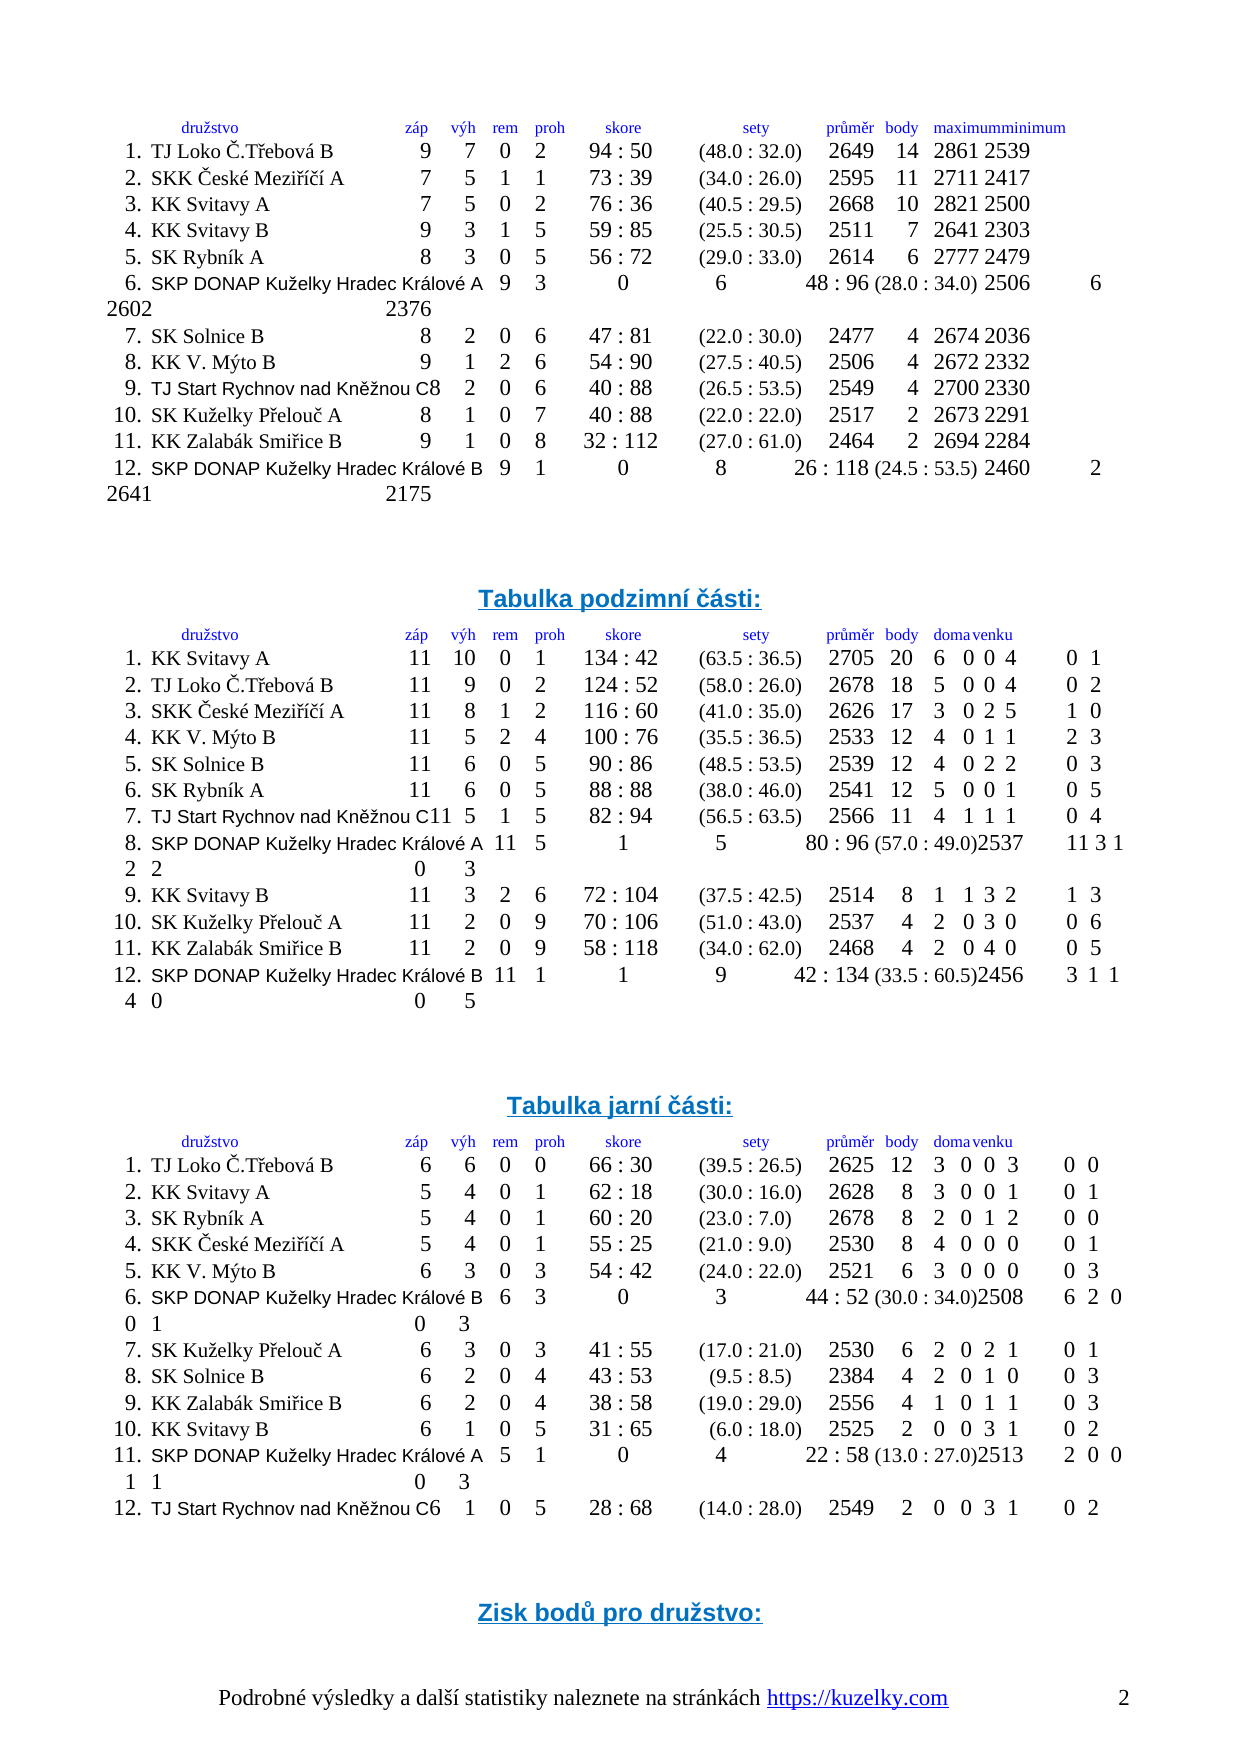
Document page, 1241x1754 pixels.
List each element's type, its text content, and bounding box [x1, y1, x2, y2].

text 6. SKP DONAP Kuželky Hradec Králové A 9 3 0 6 48 : 96 (28.0 : 34.0) 2506 6 2602 2376 [106, 269, 1134, 322]
text 9. TJ Start Rychnov nad Kněžnou C 8 2 0 6 40 : 88 (26.5 : 53.5) 2549 4 2700 2330 [106, 374, 1134, 401]
text Tabulka podzimní části: [94, 584, 1145, 613]
text družstvo záp výh rem proh skore sety průměr body doma venku [106, 1132, 1134, 1151]
text 7. SK Solnice B 8 2 0 6 47 : 81 (22.0 : 30.0) 2477 4 2674 2036 [106, 322, 1134, 348]
text 5. SK Rybník A 8 3 0 5 56 : 72 (29.0 : 33.0) 2614 6 2777 2479 [106, 243, 1134, 269]
text družstvo záp výh rem proh skore sety průměr body maximum minimum [106, 118, 1134, 137]
text 10. SK Kuželky Přelouč A 11 2 0 9 70 : 106 (51.0 : 43.0) 2537 4 2 0 3 0 0 6 [106, 908, 1134, 934]
text 5. SK Solnice B 11 6 0 5 90 : 86 (48.5 : 53.5) 2539 12 4 0 2 2 0 3 [106, 750, 1134, 776]
text 8. SKP DONAP Kuželky Hradec Králové A 11 5 1 5 80 : 96 (57.0 : 49.0) 2537 11 3 1 2 2 0 3 [106, 829, 1134, 882]
text 4. KK Svitavy B 9 3 1 5 59 : 85 (25.5 : 30.5) 2511 7 2641 2303 [106, 216, 1134, 243]
text 1. TJ Loko Č.Třebová B 9 7 0 2 94 : 50 (48.0 : 32.0) 2649 14 2861 2539 [106, 137, 1134, 164]
text 12. SKP DONAP Kuželky Hradec Králové B 9 1 0 8 26 : 118 (24.5 : 53.5) 2460 2 2641 2175 [106, 453, 1134, 506]
text 2. SKK České Meziříčí A 7 5 1 1 73 : 39 (34.0 : 26.0) 2595 11 2711 2417 [106, 164, 1134, 190]
text 1. KK Svitavy A 11 10 0 1 134 : 42 (63.5 : 36.5) 2705 20 6 0 0 4 0 1 [106, 644, 1134, 671]
text 9. KK Svitavy B 11 3 2 6 72 : 104 (37.5 : 42.5) 2514 8 1 1 3 2 1 3 [106, 882, 1134, 908]
text 4. KK V. Mýto B 11 5 2 4 100 : 76 (35.5 : 36.5) 2533 12 4 0 1 1 2 3 [106, 723, 1134, 750]
text 7. TJ Start Rychnov nad Kněžnou C 11 5 1 5 82 : 94 (56.5 : 63.5) 2566 11 4 1 1 1 0 4 [106, 802, 1134, 829]
text 10. SK Kuželky Přelouč A 8 1 0 7 40 : 88 (22.0 : 22.0) 2517 2 2673 2291 [106, 401, 1134, 427]
text 10. KK Svitavy B 6 1 0 5 31 : 65 (6.0 : 18.0) 2525 2 0 0 3 1 0 2 [106, 1415, 1134, 1441]
text 12. TJ Start Rychnov nad Kněžnou C 6 1 0 5 28 : 68 (14.0 : 28.0) 2549 2 0 0 3 1 0 2 [106, 1494, 1134, 1520]
text 11. KK Zalabák Smiřice B 11 2 0 9 58 : 118 (34.0 : 62.0) 2468 4 2 0 4 0 0 5 [106, 934, 1134, 961]
text 7. SK Kuželky Přelouč A 6 3 0 3 41 : 55 (17.0 : 21.0) 2530 6 2 0 2 1 0 1 [106, 1336, 1134, 1362]
text 11. KK Zalabák Smiřice B 9 1 0 8 32 : 112 (27.0 : 61.0) 2464 2 2694 2284 [106, 427, 1134, 453]
text 11. SKP DONAP Kuželky Hradec Králové A 5 1 0 4 22 : 58 (13.0 : 27.0) 2513 2 0 0 1 1 0 3 [106, 1441, 1134, 1494]
text Tabulka jarní části: [94, 1091, 1145, 1120]
text 4. SKK České Meziříčí A 5 4 0 1 55 : 25 (21.0 : 9.0) 2530 8 4 0 0 0 0 1 [106, 1231, 1134, 1257]
text 9. KK Zalabák Smiřice B 6 2 0 4 38 : 58 (19.0 : 29.0) 2556 4 1 0 1 1 0 3 [106, 1389, 1134, 1415]
text Zisk bodů pro družstvo: [94, 1598, 1145, 1627]
text 8. KK V. Mýto B 9 1 2 6 54 : 90 (27.5 : 40.5) 2506 4 2672 2332 [106, 348, 1134, 374]
text 3. KK Svitavy A 7 5 0 2 76 : 36 (40.5 : 29.5) 2668 10 2821 2500 [106, 190, 1134, 216]
text družstvo záp výh rem proh skore sety průměr body doma venku [106, 625, 1134, 644]
text 5. KK V. Mýto B 6 3 0 3 54 : 42 (24.0 : 22.0) 2521 6 3 0 0 0 0 3 [106, 1257, 1134, 1283]
text 12. SKP DONAP Kuželky Hradec Králové B 11 1 1 9 42 : 134 (33.5 : 60.5) 2456 3 1 1 4 0 0 5 [106, 961, 1134, 1013]
text 6. SK Rybník A 11 6 0 5 88 : 88 (38.0 : 46.0) 2541 12 5 0 0 1 0 5 [106, 776, 1134, 802]
text 6. SKP DONAP Kuželky Hradec Králové B 6 3 0 3 44 : 52 (30.0 : 34.0) 2508 6 2 0 0 1 0 3 [106, 1283, 1134, 1336]
text 3. SK Rybník A 5 4 0 1 60 : 20 (23.0 : 7.0) 2678 8 2 0 1 2 0 0 [106, 1204, 1134, 1231]
text 2. TJ Loko Č.Třebová B 11 9 0 2 124 : 52 (58.0 : 26.0) 2678 18 5 0 0 4 0 2 [106, 671, 1134, 697]
text 2. KK Svitavy A 5 4 0 1 62 : 18 (30.0 : 16.0) 2628 8 3 0 0 1 0 1 [106, 1178, 1134, 1204]
text 1. TJ Loko Č.Třebová B 6 6 0 0 66 : 30 (39.5 : 26.5) 2625 12 3 0 0 3 0 0 [106, 1151, 1134, 1178]
text 8. SK Solnice B 6 2 0 4 43 : 53 (9.5 : 8.5) 2384 4 2 0 1 0 0 3 [106, 1362, 1134, 1389]
text 3. SKK České Meziříčí A 11 8 1 2 116 : 60 (41.0 : 35.0) 2626 17 3 0 2 5 1 0 [106, 697, 1134, 723]
